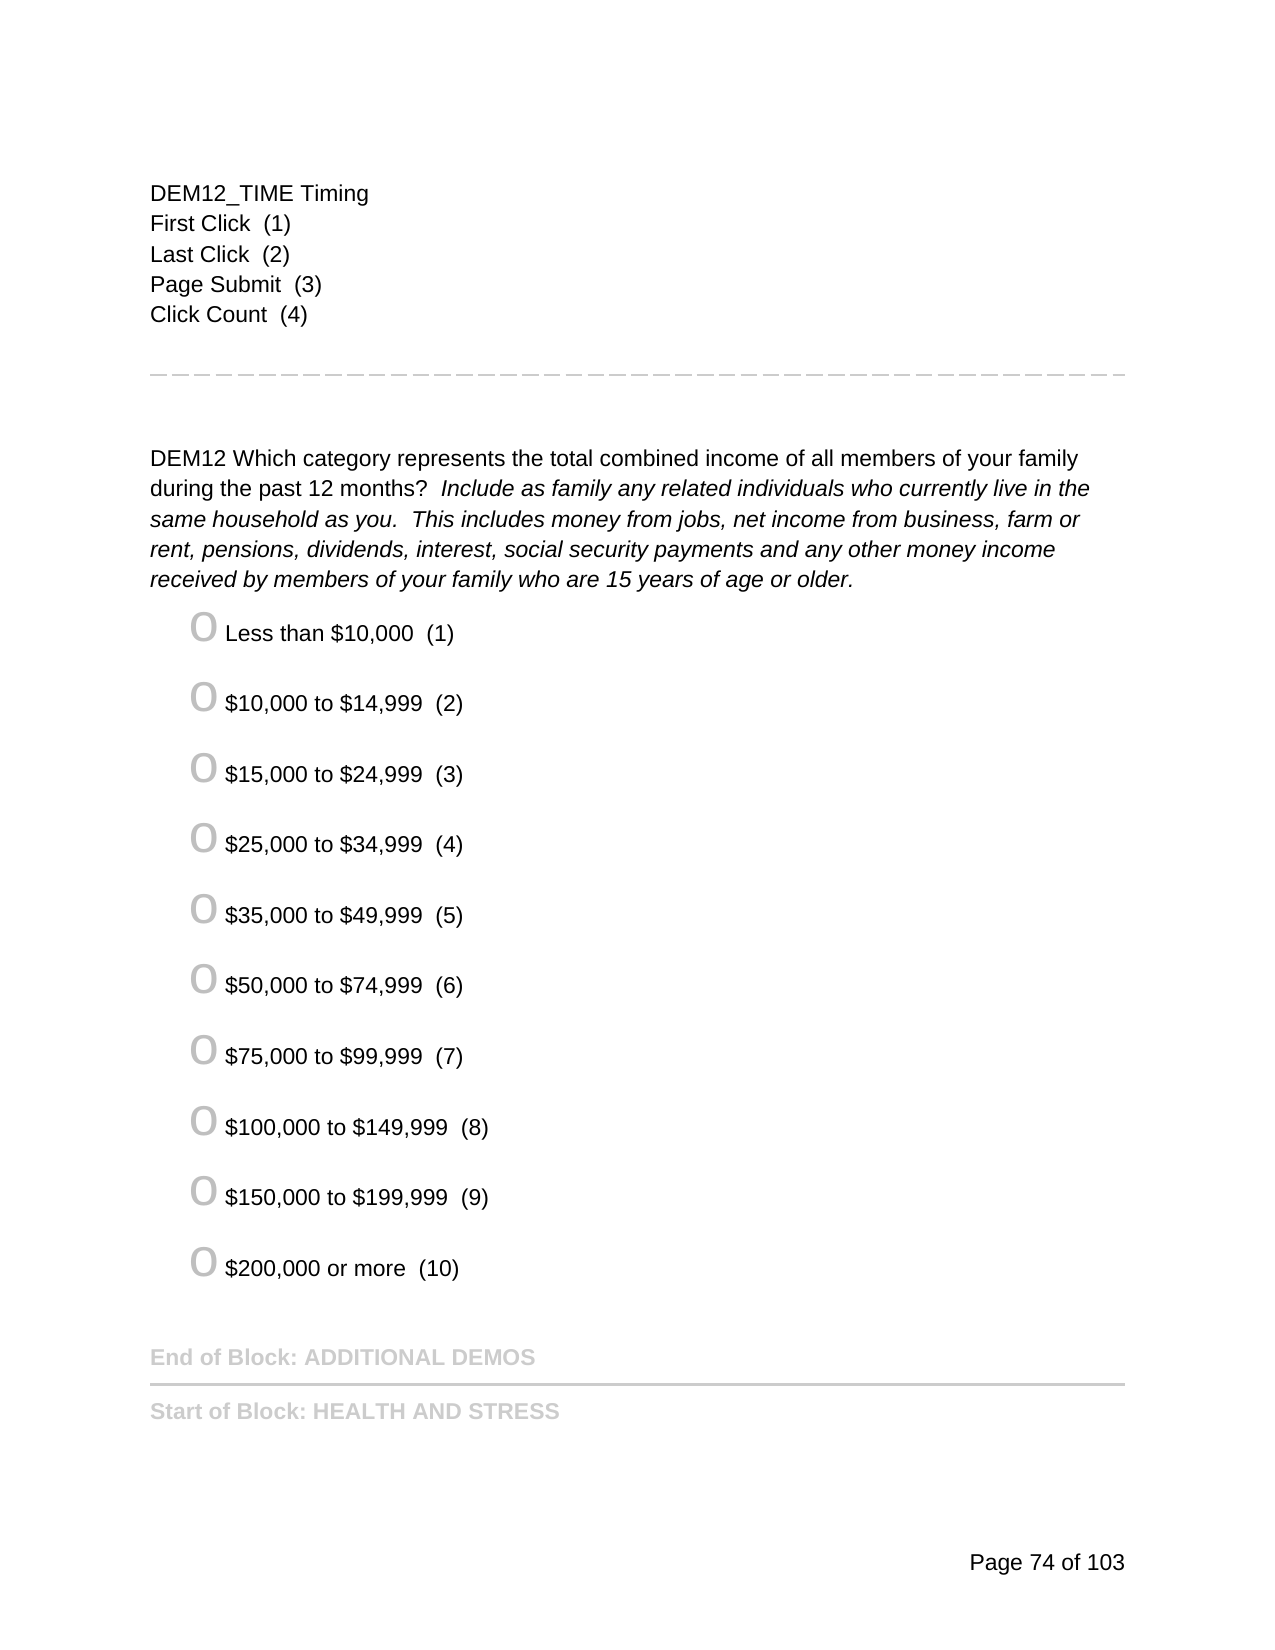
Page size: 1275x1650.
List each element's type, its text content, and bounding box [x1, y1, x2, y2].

list $200,000 or more (10) [187, 1231, 1125, 1292]
list Click Count (4) [150, 301, 1125, 327]
list $25,000 to $34,999 (4) [187, 808, 1125, 869]
text DEM12 Which category represents the total combined income of all members of your family during the past 12 months? Include as family any related individuals who currently live in the same household as you. This includes money from jobs, net income from business, farm or rent, pensions, dividends, interest, social security payments and any other money income received by members of your family who are 15 years of age or older. [150, 445, 1125, 592]
list Page Submit (3) [150, 271, 1125, 297]
list Less than $10,000 (1) [187, 596, 1125, 657]
text End of Block: ADDITIONAL DEMOS [150, 1344, 1125, 1370]
list Last Click (2) [150, 241, 1125, 267]
text Start of Block: HEALTH AND STRESS [150, 1398, 1125, 1424]
list $75,000 to $99,999 (7) [187, 1019, 1125, 1081]
list $100,000 to $149,999 (8) [187, 1090, 1125, 1151]
list $50,000 to $74,999 (6) [187, 949, 1125, 1010]
text DEM12_TIME Timing [150, 180, 1125, 207]
list $15,000 to $24,999 (3) [187, 737, 1125, 798]
list $10,000 to $14,999 (2) [187, 667, 1125, 728]
list $35,000 to $49,999 (5) [187, 878, 1125, 939]
list First Click (1) [150, 210, 1125, 237]
list $150,000 to $199,999 (9) [187, 1160, 1125, 1222]
